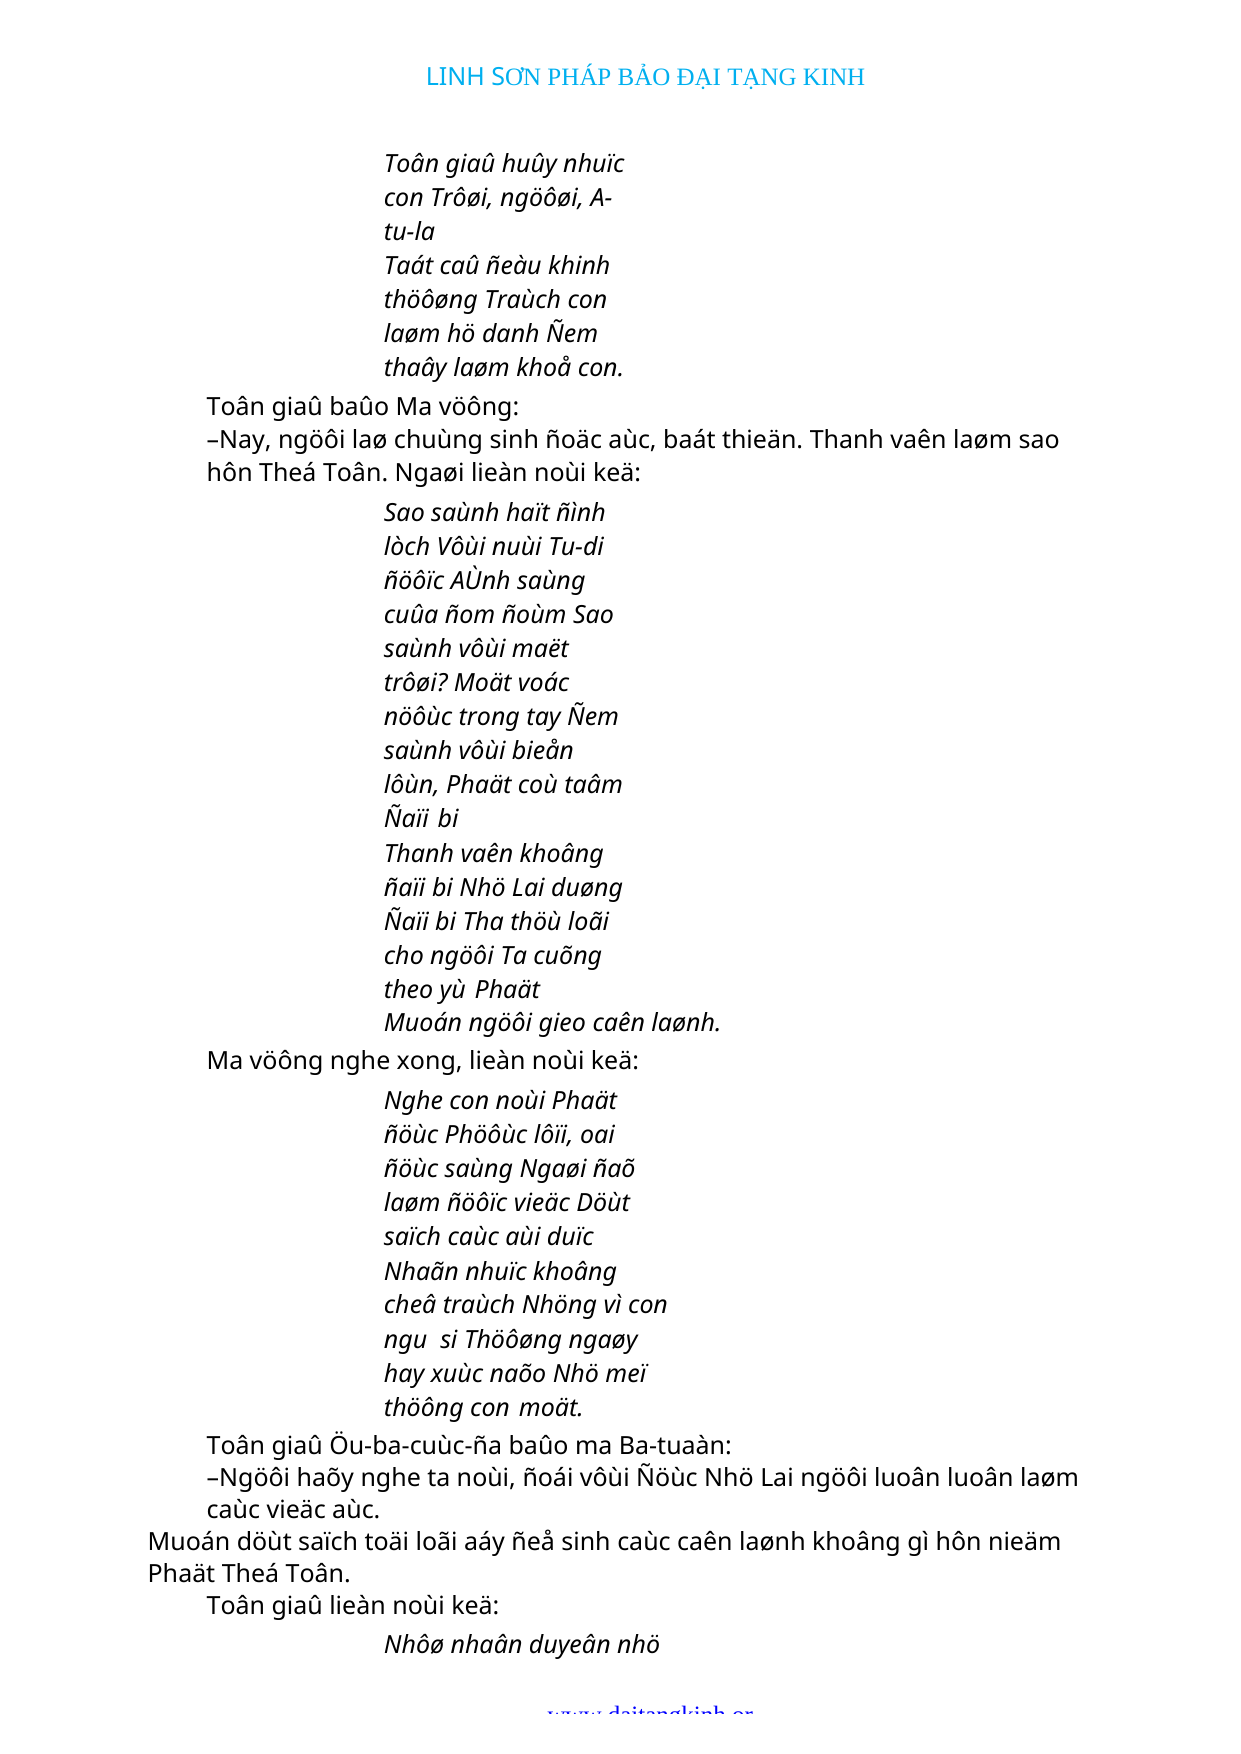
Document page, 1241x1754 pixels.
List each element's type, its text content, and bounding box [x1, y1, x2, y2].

text Taát caû ñeàu khinh thöôøng Traùch con laøm hö danh Ñem thaây laøm khoå con. [384, 248, 643, 384]
text Toân giaû Öu-ba-cuùc-ña baûo ma Ba-tuaàn: [206, 1429, 1105, 1461]
text Ma vöông nghe xong, lieàn noùi keä: [206, 1043, 1105, 1077]
text Toân giaû lieàn noùi keä: [206, 1589, 1105, 1621]
text –Nay, ngöôi laø chuùng sinh ñoäc aùc, baát thieän. Thanh vaên laøm sao hôn Theá Toân. Ngaøi lieàn noùi keä: [206, 422, 1067, 489]
text Nhaãn nhuïc khoâng cheâ traùch Nhöng vì con ngu si Thöôøng ngaøy hay xuùc naõo Nhö meï thöông con moät. [384, 1253, 671, 1423]
text Muoán döùt saïch toäi loãi aáy ñeå sinh caùc caên laønh khoâng gì hôn nieäm Phaät Theá Toân. [147, 1525, 1105, 1589]
text Toân giaû baûo Ma vöông: [206, 390, 1105, 422]
text Thanh vaên khoâng ñaïi bi Nhö Lai duøng Ñaïi bi Tha thöù loãi cho ngöôi Ta cuõng theo yù Phaät [384, 835, 630, 1006]
text –Ngöôi haõy nghe ta noùi, ñoái vôùi Ñöùc Nhö Lai ngöôi luoân luoân laøm caùc vieäc aùc. [206, 1461, 1105, 1525]
text Nghe con noùi Phaät ñöùc Phöôùc lôïi, oai ñöùc saùng Ngaøi ñaõ laøm ñöôïc vieäc Döùt saïch caùc aùi duïc [384, 1083, 643, 1253]
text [384, 1627, 666, 1661]
text Sao saùnh haït ñình lòch Vôùi nuùi Tu-di ñöôïc AÙnh saùng cuûa ñom ñoùm Sao saùnh vôùi maët trôøi? Moät voác nöôùc trong tay Ñem saùnh vôùi bieån lôùn, Phaät coù taâm Ñaïi bi [384, 494, 626, 835]
text Toân giaû huûy nhuïc con Trôøi, ngöôøi, A-tu-la [384, 146, 643, 248]
text Muoán ngöôi gieo caên laønh. [384, 1006, 1105, 1037]
